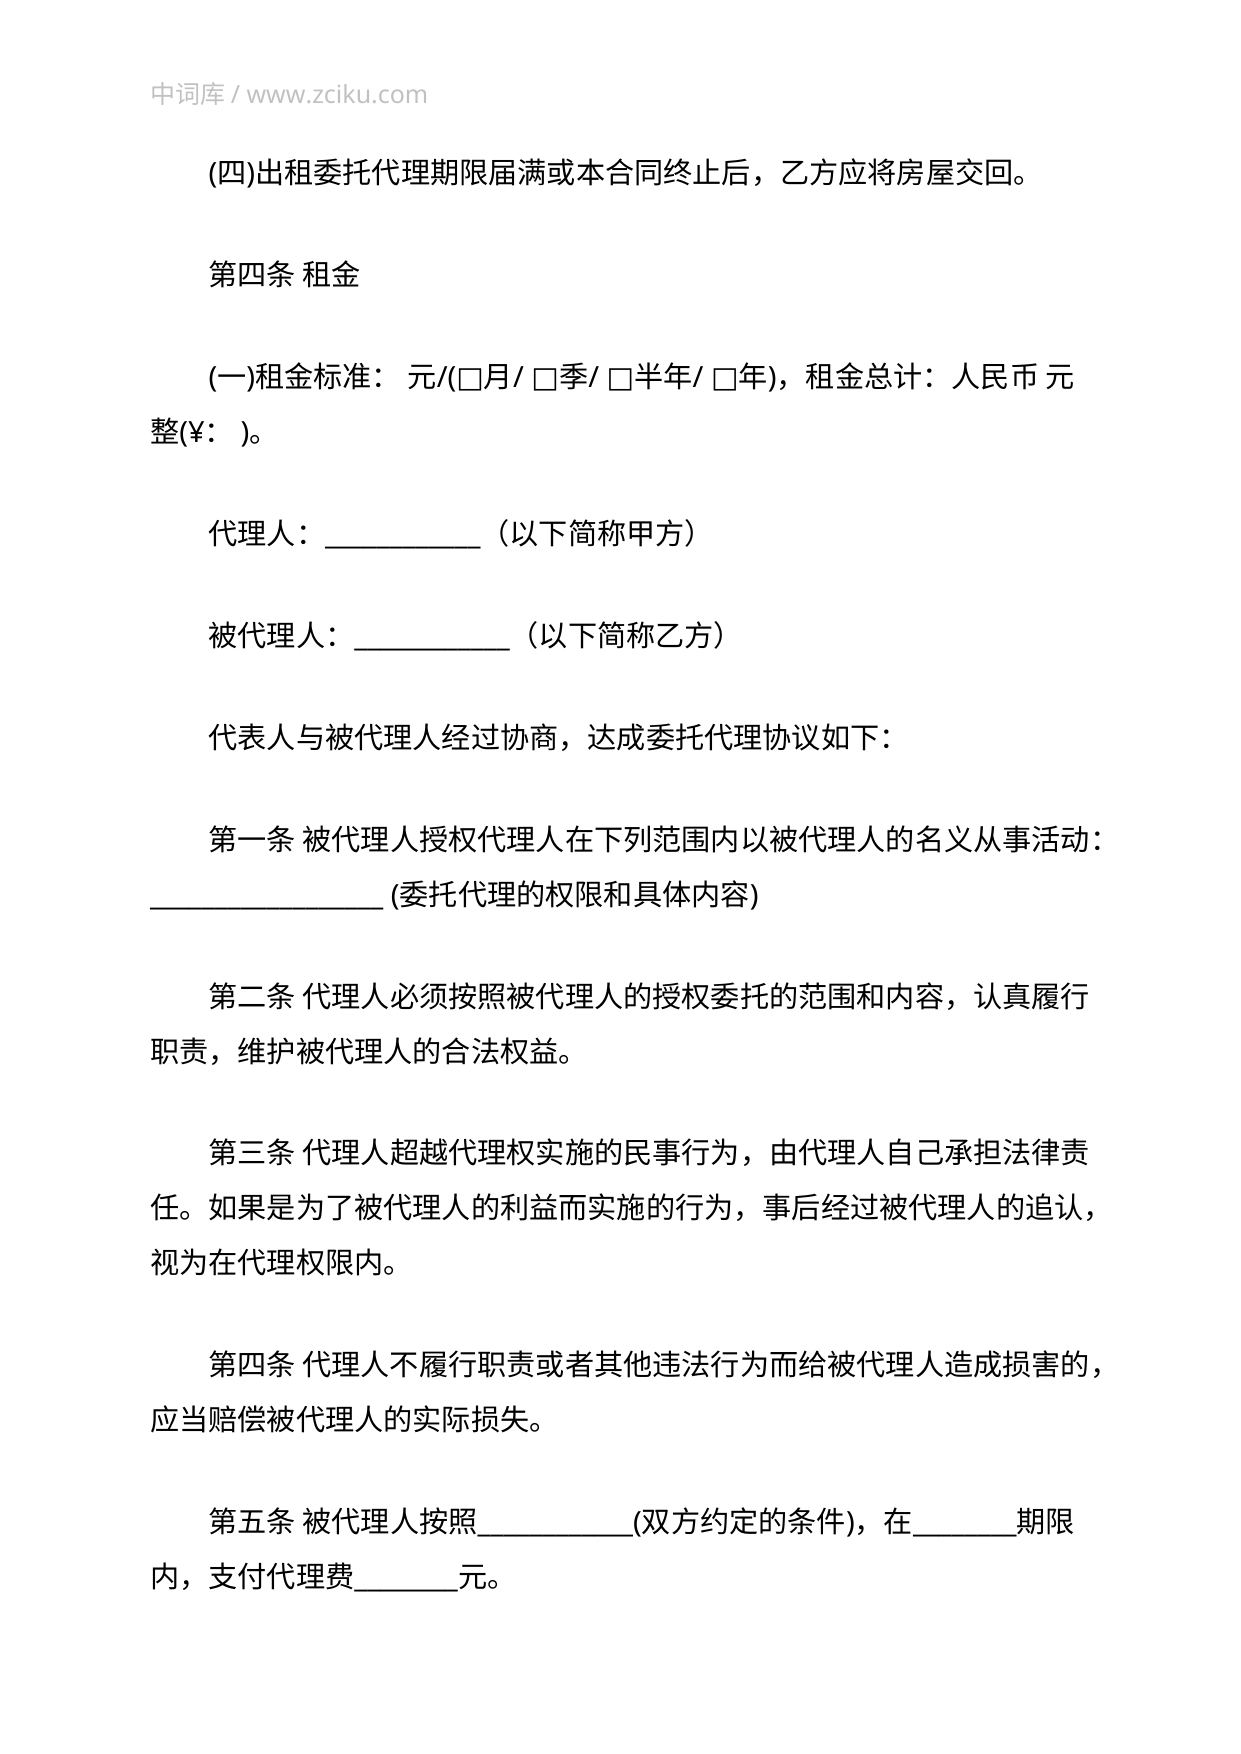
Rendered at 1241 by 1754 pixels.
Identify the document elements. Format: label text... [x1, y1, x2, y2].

text (四)出租委托代理期限届满或本合同终止后，乙方应将房屋交回。 [150, 150, 1090, 192]
text 第二条 代理人必须按照被代理人的授权委托的范围和内容，认真履行职责，维护被代理人的合法权益。 [150, 973, 1090, 1071]
text 第四条 代理人不履行职责或者其他违法行为而给被代理人造成损害的，应当赔偿被代理人的实际损失。 [150, 1342, 1090, 1439]
text 第五条 被代理人按照____________(双方约定的条件)，在________期限内，支付代理费________元。 [150, 1498, 1090, 1596]
text 第三条 代理人超越代理权实施的民事行为，由代理人自己承担法律责任。如果是为了被代理人的利益而实施的行为，事后经过被代理人的追认，视为在代理权限内。 [150, 1130, 1090, 1282]
text 第一条 被代理人授权代理人在下列范围内以被代理人的名义从事活动：__________________ (委托代理的权限和具体内容) [150, 816, 1090, 914]
text (一)租金标准： 元/(□月/ □季/ □半年/ □年)，租金总计：人民币 元整(¥： )。 [150, 354, 1090, 451]
text 代表人与被代理人经过协商，达成委托代理协议如下： [150, 715, 1090, 757]
text 被代理人：____________（以下简称乙方） [150, 613, 1090, 655]
text 第四条 租金 [150, 252, 1090, 294]
text 代理人：____________（以下简称甲方） [150, 511, 1090, 553]
